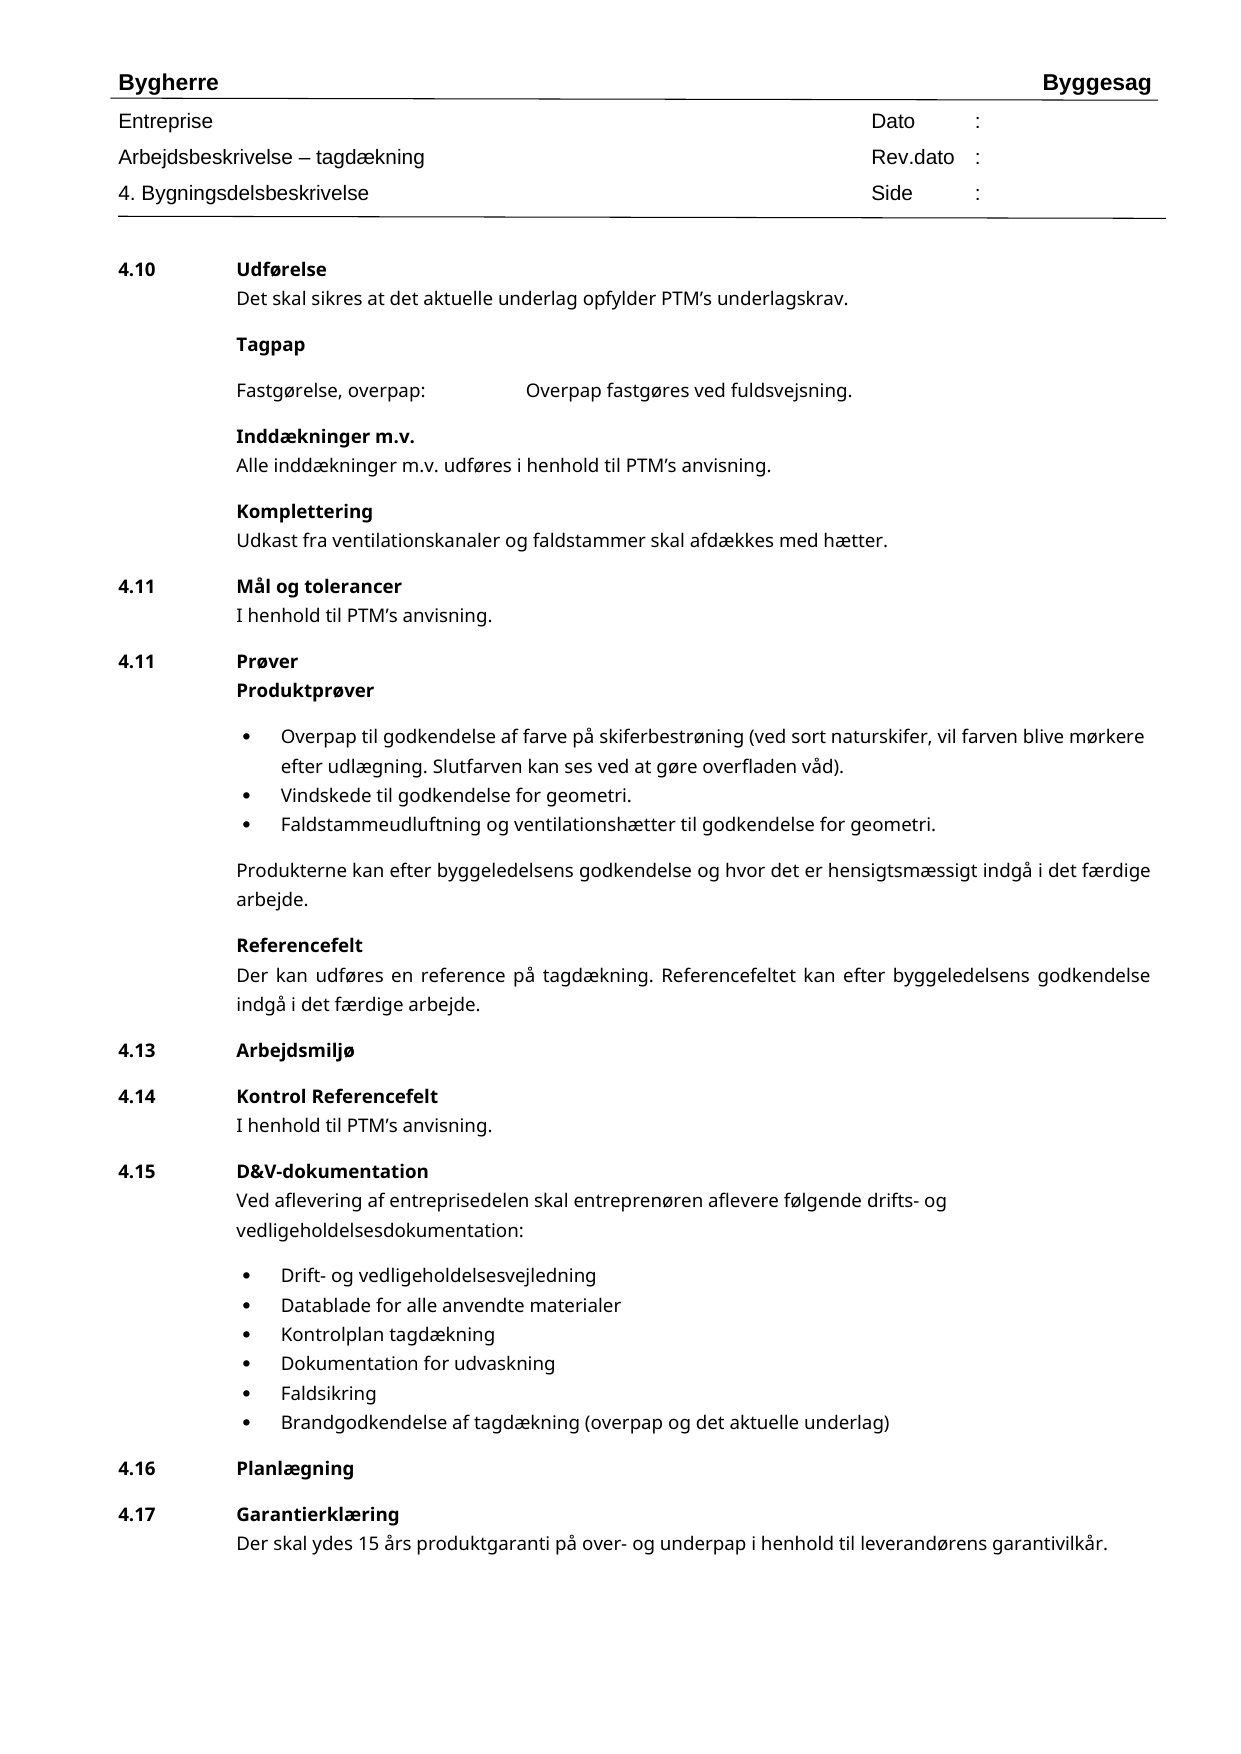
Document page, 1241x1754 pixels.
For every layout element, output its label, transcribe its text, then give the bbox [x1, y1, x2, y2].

text 4.17 Garantierklæring Der skal ydes 15 års produktgaranti på over- og underpap i henhold til leverandørens garantivilkår. [118, 1501, 1152, 1556]
list Kontrolplan tagdækning [243, 1321, 1152, 1347]
list Datablade for alle anvendte materialer [243, 1292, 1152, 1318]
text Referencefelt Der kan udføres en reference på tagdækning. Referencefeltet kan efter byggeledelsens godkendelse indgå i det færdige arbejde. [236, 933, 1152, 1017]
list Dokumentation for udvaskning [243, 1351, 1152, 1376]
list Vindskede til godkendelse for geometri. [243, 782, 1152, 808]
list Faldstammeudluftning og ventilationshætter til godkendelse for geometri. [243, 812, 1152, 837]
text 4.10 Udførelse Det skal sikres at det aktuelle underlag opfylder PTM’s underlagskrav. [118, 256, 1152, 311]
text 4.14 Kontrol Referencefelt I henhold til PTM’s anvisning. [118, 1083, 1152, 1138]
list Drift- og vedligeholdelsesvejledning [243, 1263, 1152, 1288]
text 4.16 Planlægning [118, 1455, 1152, 1481]
list Faldsikring [243, 1380, 1152, 1405]
text 4.11 Mål og tolerancer I henhold til PTM’s anvisning. [118, 573, 1152, 628]
text Produkterne kan efter byggeledelsens godkendelse og hvor det er hensigtsmæssigt indgå i det færdige arbejde. [236, 857, 1152, 912]
text Tagpap [118, 331, 1152, 357]
text 4.15 D&V-dokumentation Ved aflevering af entreprisedelen skal entreprenøren aflevere følgende drifts- og vedligeholdelsesdokumentation: [118, 1158, 1152, 1242]
text Komplettering Udkast fra ventilationskanaler og faldstammer skal afdækkes med hætter. [118, 498, 1152, 553]
list Overpap til godkendelse af farve på skiferbestrøning (ved sort naturskifer, vil farven blive mørkere efter udlægning. Slutfarven kan ses ved at gøre overfladen våd). [243, 724, 1152, 778]
text Fastgørelse, overpap: Overpap fastgøres ved fuldsvejsning. [118, 377, 1152, 402]
text 4.13 Arbejdsmiljø [118, 1037, 1152, 1063]
text Inddækninger m.v. Alle inddækninger m.v. udføres i henhold til PTM’s anvisning. [118, 423, 1152, 478]
list Brandgodkendelse af tagdækning (overpap og det aktuelle underlag) [243, 1409, 1152, 1435]
text 4.11 Prøver Produktprøver [118, 648, 1152, 703]
